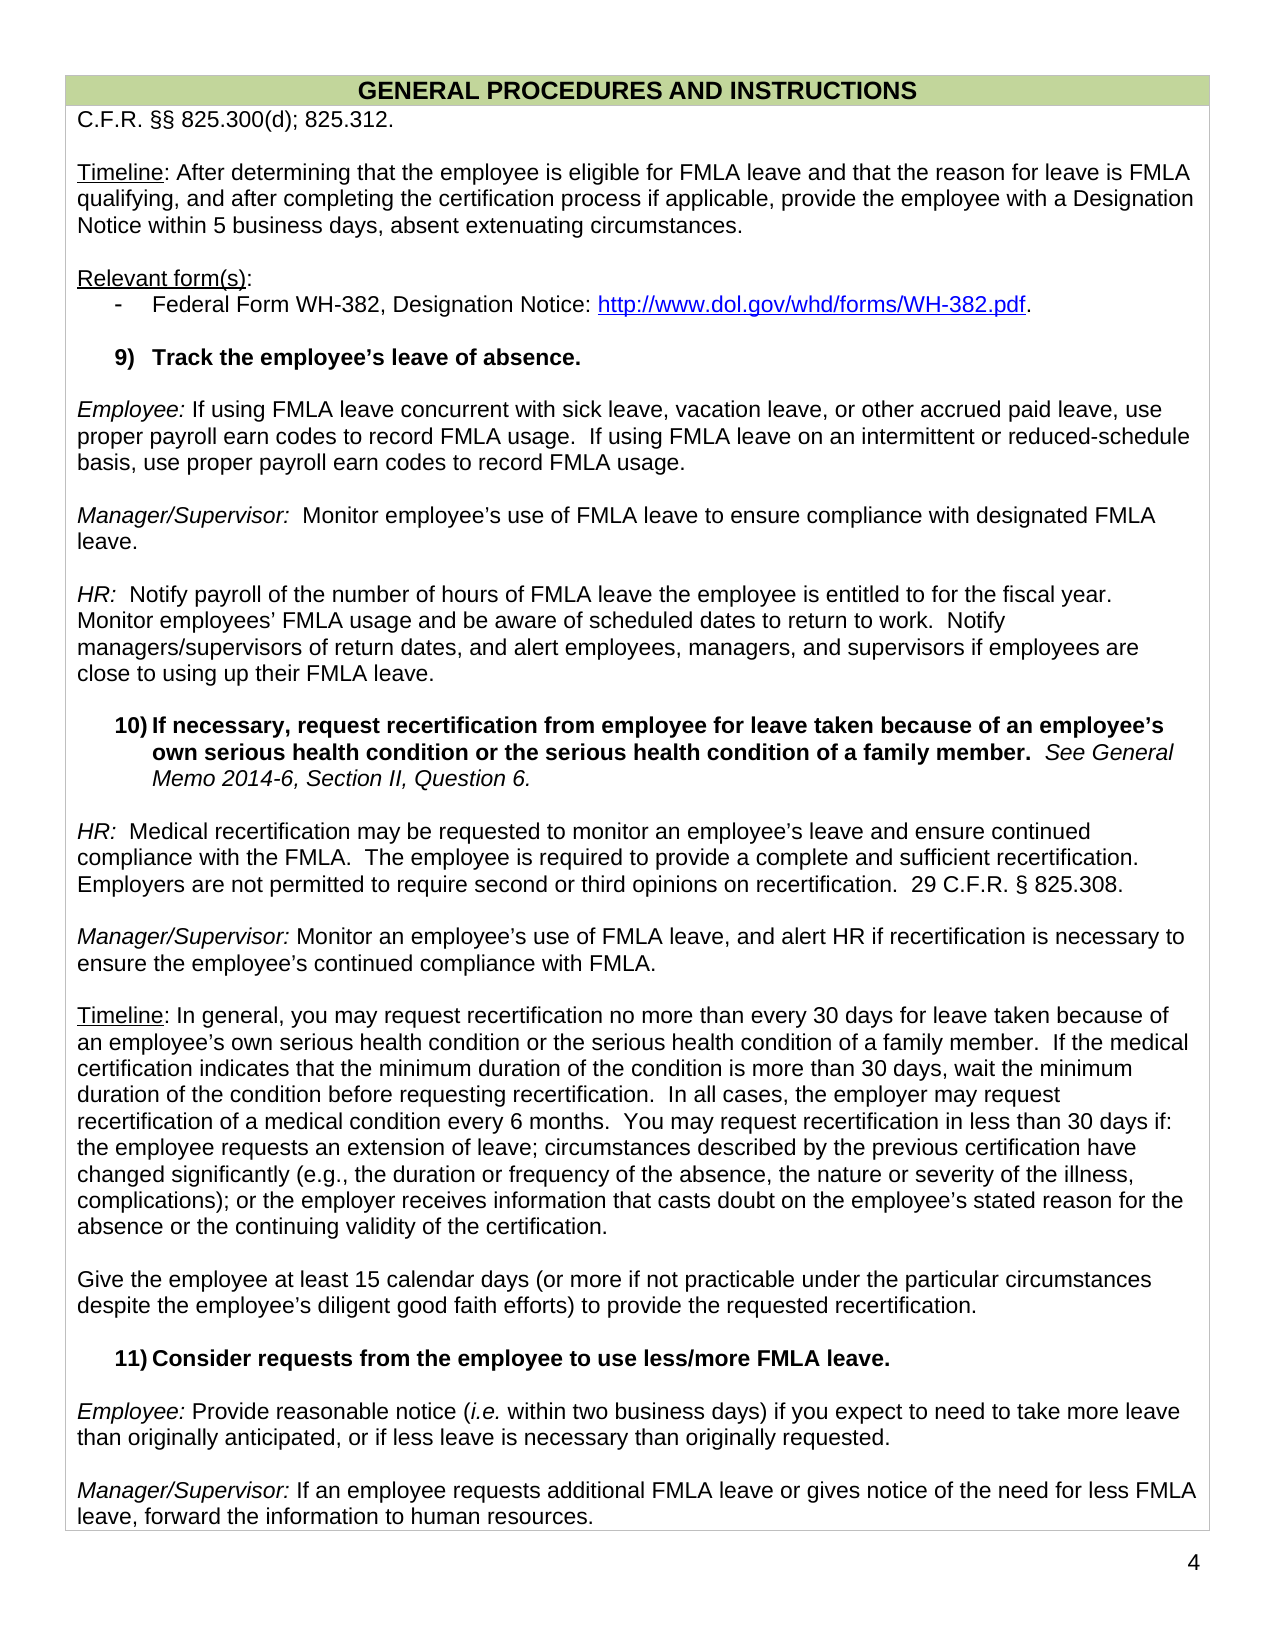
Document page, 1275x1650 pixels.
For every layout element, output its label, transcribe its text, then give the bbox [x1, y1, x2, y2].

table_header GENERAL PROCEDURES AND INSTRUCTIONS [66, 76, 1209, 105]
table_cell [66, 106, 1209, 1529]
